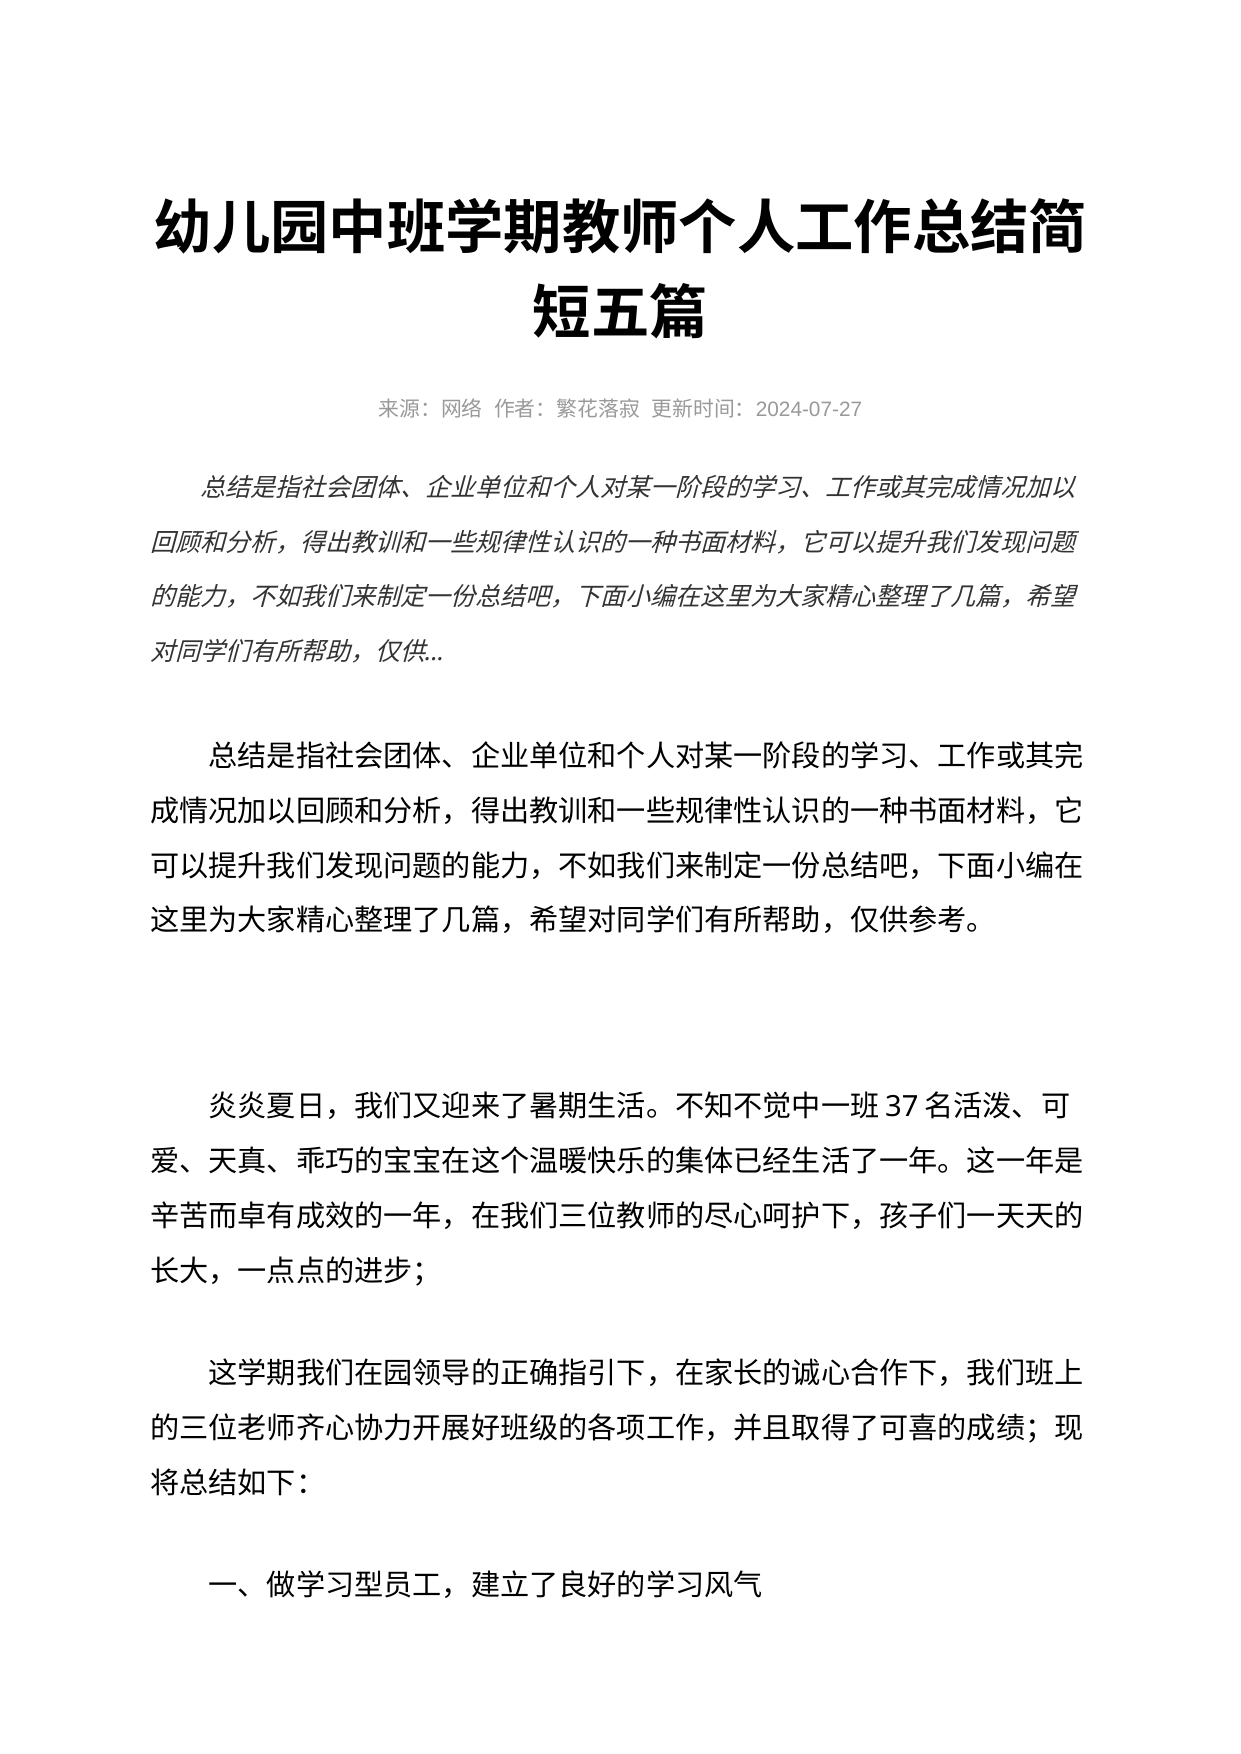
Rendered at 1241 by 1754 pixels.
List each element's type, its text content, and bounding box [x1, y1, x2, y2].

text 这学期我们在园领导的正确指引下，在家长的诚心合作下，我们班上的三位老师齐心协力开展好班级的各项工作，并且取得了可喜的成绩；现将总结如下： [150, 1349, 1090, 1502]
text 总结是指社会团体、企业单位和个人对某一阶段的学习、工作或其完成情况加以回顾和分析，得出教训和一些规律性认识的一种书面材料，它可以提升我们发现问题的能力，不如我们来制定一份总结吧，下面小编在这里为大家精心整理了几篇，希望对同学们有所帮助，仅供参考。 [150, 732, 1090, 939]
text 炎炎夏日，我们又迎来了暑期生活。不知不觉中一班37名活泼、可爱、天真、乖巧的宝宝在这个温暖快乐的集体已经生活了一年。这一年是辛苦而卓有成效的一年，在我们三位教师的尽心呵护下，孩子们一天天的长大，一点点的进步； [150, 1083, 1090, 1290]
text 总结是指社会团体、企业单位和个人对某一阶段的学习、工作或其完成情况加以回顾和分析，得出教训和一些规律性认识的一种书面材料，它可以提升我们发现问题的能力，不如我们来制定一份总结吧，下面小编在这里为大家精心整理了几篇，希望对同学们有所帮助，仅供... [150, 468, 1090, 667]
subtitle 幼儿园中班学期教师个人工作总结简短五篇 [150, 181, 1090, 350]
text 一、做学习型员工，建立了良好的学习风气 [150, 1561, 1090, 1603]
text 来源：网络 作者：繁花落寂 更新时间：2024-07-27 [150, 397, 1090, 421]
